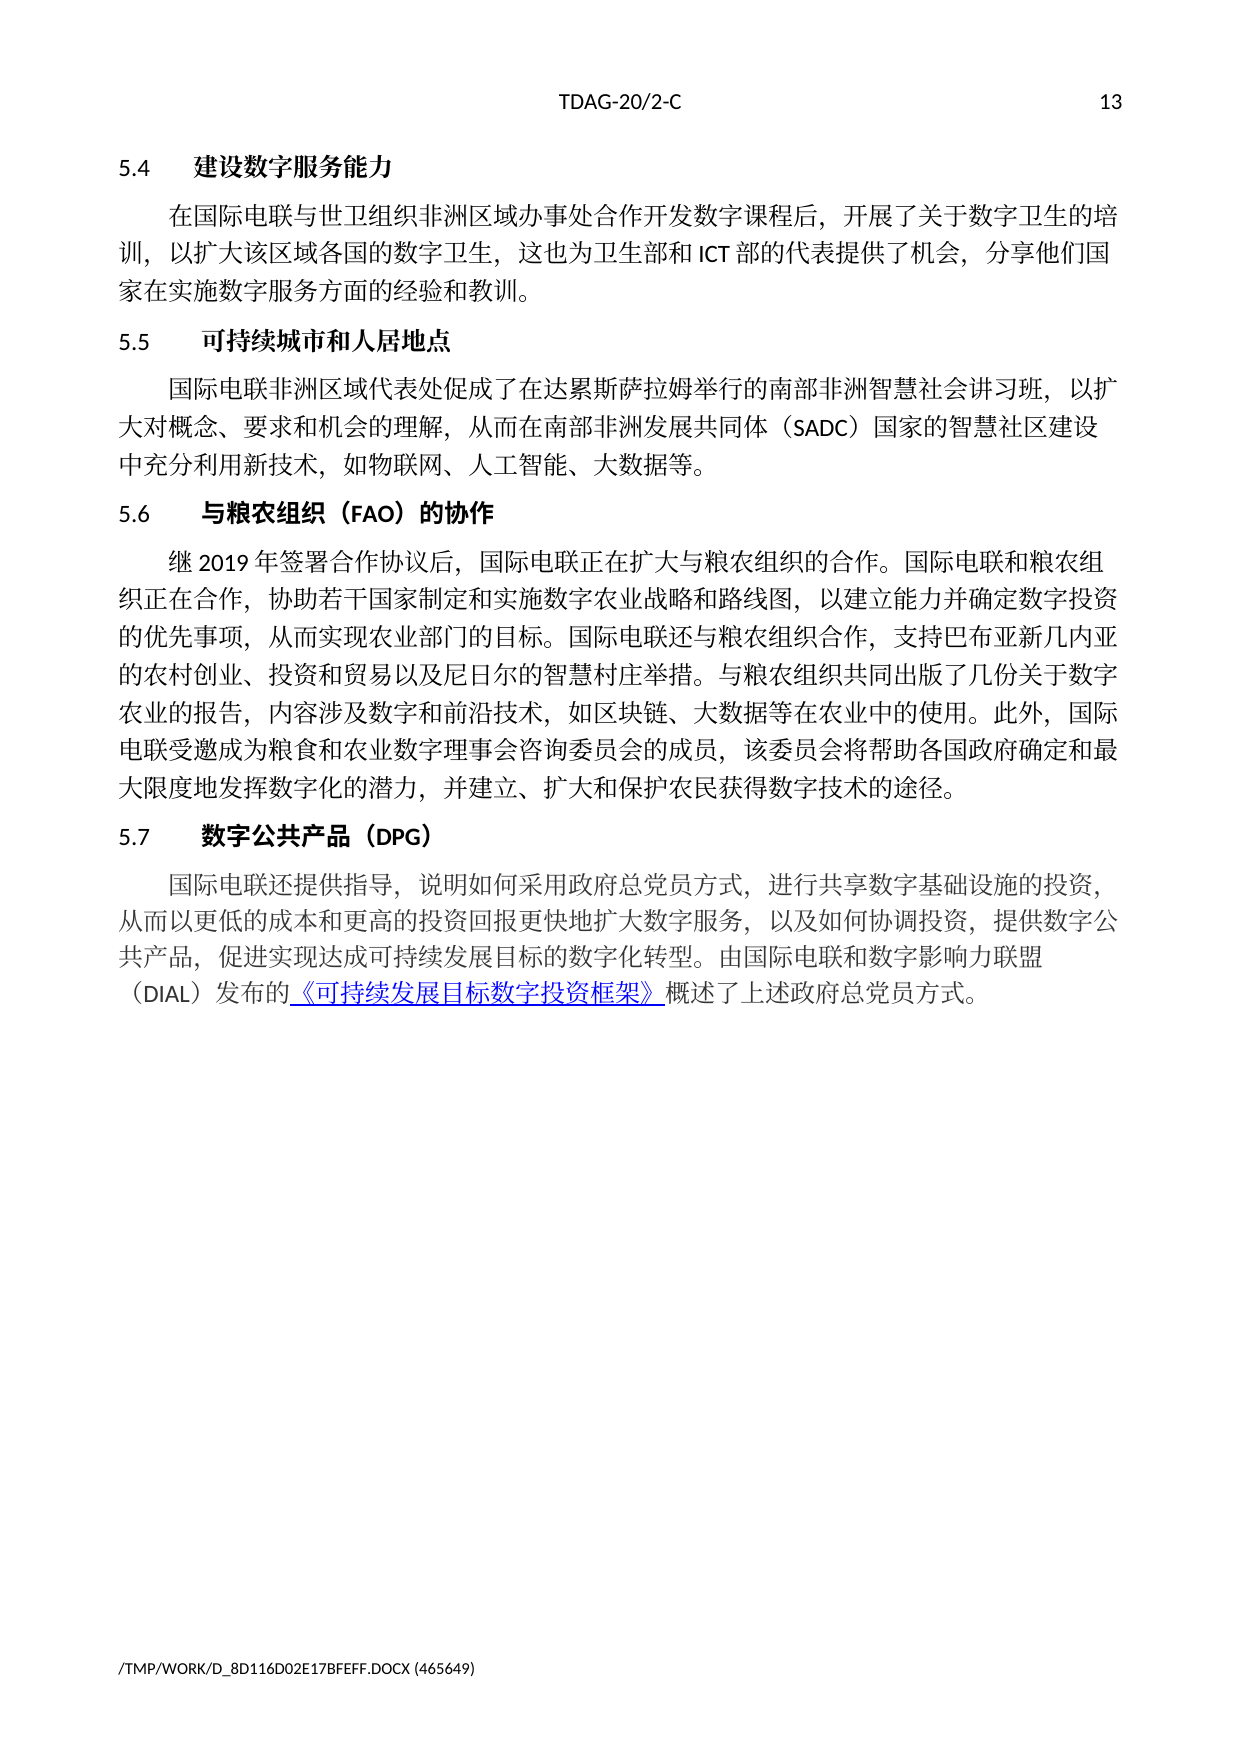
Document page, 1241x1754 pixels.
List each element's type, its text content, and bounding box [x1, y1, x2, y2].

text 5.6 与粮农组织（FAO）的协作 [118, 496, 1122, 530]
text 在国际电联与世卫组织非洲区域办事处合作开发数字课程后，开展了关于数字卫生的培训，以扩大该区域各国的数字卫生，这也为卫生部和ICT部的代表提供了机会，分享他们国家在实施数字服务方面的经验和教训。 [118, 196, 1122, 307]
text 继2019年签署合作协议后，国际电联正在扩大与粮农组织的合作。国际电联和粮农组织正在合作，协助若干国家制定和实施数字农业战略和路线图，以建立能力并确定数字投资的优先事项，从而实现农业部门的目标。国际电联还与粮农组织合作，支持巴布亚新几内亚的农村创业、投资和贸易以及尼日尔的智慧村庄举措。与粮农组织共同出版了几份关于数字农业的报告，内容涉及数字和前沿技术，如区块链、大数据等在农业中的使用。此外，国际电联受邀成为粮食和农业数字理事会咨询委员会的成员，该委员会将帮助各国政府确定和最大限度地发挥数字化的潜力，并建立、扩大和保护农民获得数字技术的途径。 [118, 542, 1122, 804]
text 国际电联非洲区域代表处促成了在达累斯萨拉姆举行的南部非洲智慧社会讲习班，以扩大对概念、要求和机会的理解，从而在南部非洲发展共同体（SADC）国家的智慧社区建设中充分利用新技术，如物联网、人工智能、大数据等。 [118, 370, 1122, 482]
text 5.5 可持续城市和人居地点 [118, 322, 1122, 358]
text 5.4 建设数字服务能力 [118, 148, 1122, 184]
text 5.7 数字公共产品（DPG） [118, 819, 1122, 853]
text 国际电联还提供指导，说明如何采用政府总党员方式，进行共享数字基础设施的投资，从而以更低的成本和更高的投资回报更快地扩大数字服务，以及如何协调投资，提供数字公共产品，促进实现达成可持续发展目标的数字化转型。由国际电联和数字影响力联盟（DIAL）发布的《可持续发展目标数字投资框架》概述了上述政府总党员方式。 [118, 865, 1122, 1009]
